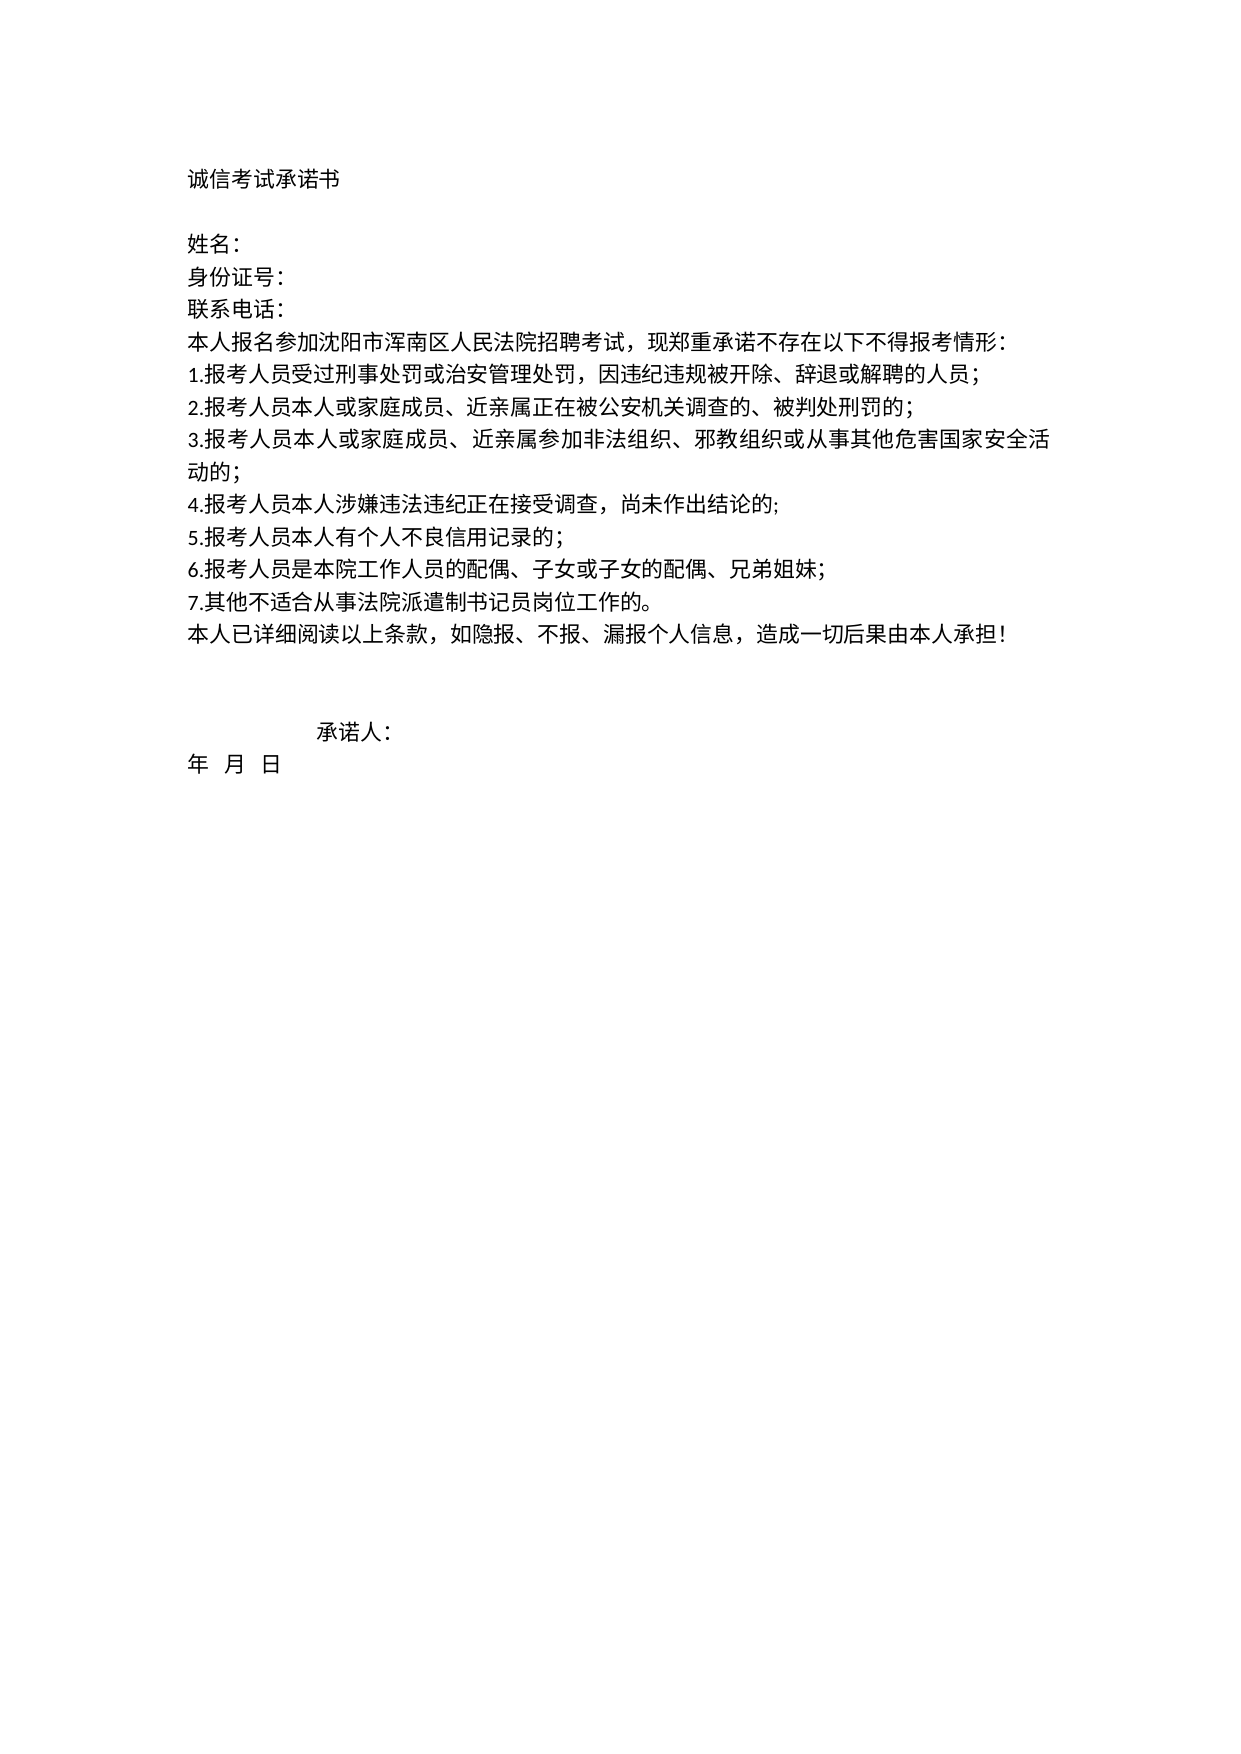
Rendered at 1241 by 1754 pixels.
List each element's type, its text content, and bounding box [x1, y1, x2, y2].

text 本人报名参加沈阳市浑南区人民法院招聘考试，现郑重承诺不存在以下不得报考情形： [187, 324, 1053, 357]
text 7.其他不适合从事法院派遣制书记员岗位工作的。 [187, 584, 1053, 617]
text 姓名： [187, 227, 1053, 259]
text 承诺人： [187, 714, 1053, 747]
text 身份证号： [187, 259, 1053, 292]
text 5.报考人员本人有个人不良信用记录的； [187, 519, 1053, 552]
text 联系电话： [187, 292, 1053, 324]
text 6.报考人员是本院工作人员的配偶、子女或子女的配偶、兄弟姐妹； [187, 552, 1053, 584]
text 3.报考人员本人或家庭成员、近亲属参加非法组织、邪教组织或从事其他危害国家安全活动的； [187, 422, 1053, 487]
text 本人已详细阅读以上条款，如隐报、不报、漏报个人信息，造成一切后果由本人承担！ [187, 617, 1053, 649]
text 2.报考人员本人或家庭成员、近亲属正在被公安机关调查的、被判处刑罚的； [187, 389, 1053, 422]
text 年 月 日 [187, 747, 1053, 779]
text 4.报考人员本人涉嫌违法违纪正在接受调查，尚未作出结论的; [187, 487, 1053, 519]
text 诚信考试承诺书 [187, 162, 1053, 194]
text 1.报考人员受过刑事处罚或治安管理处罚，因违纪违规被开除、辞退或解聘的人员； [187, 357, 1053, 389]
